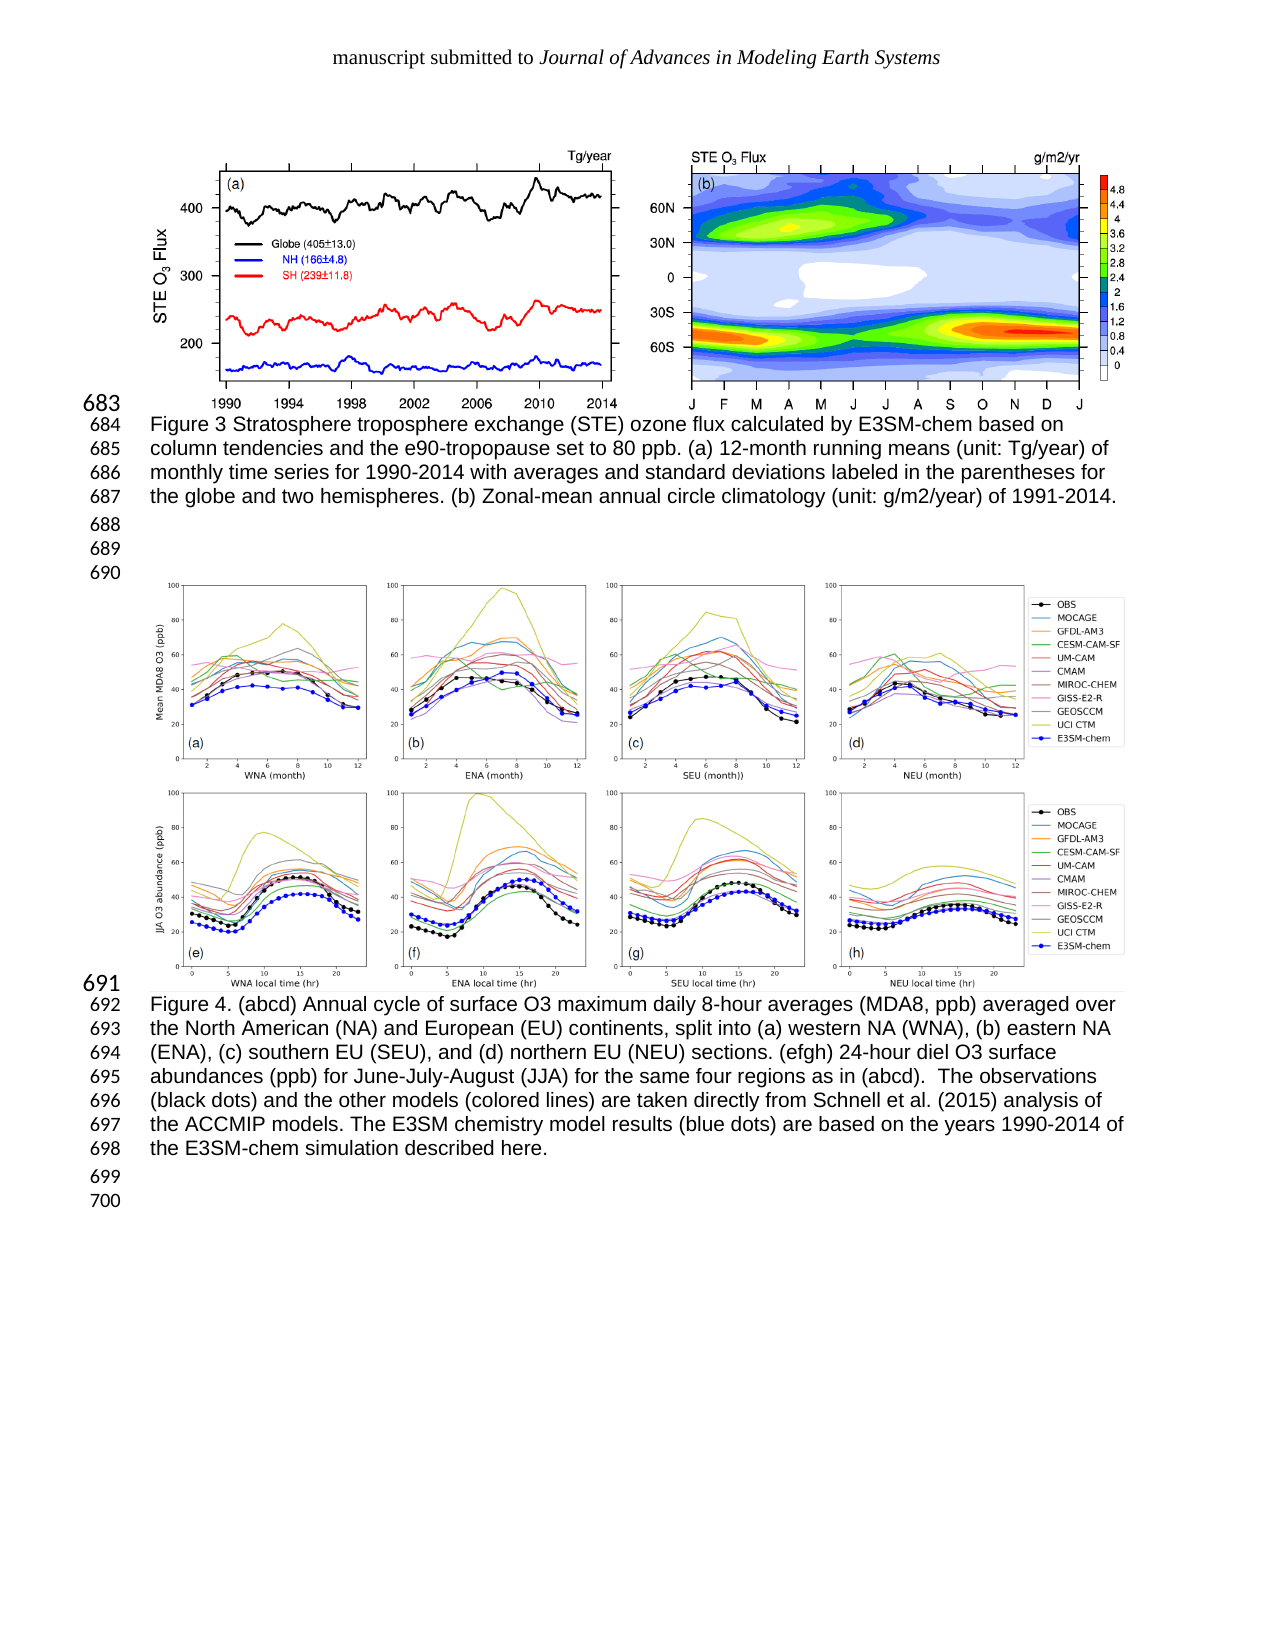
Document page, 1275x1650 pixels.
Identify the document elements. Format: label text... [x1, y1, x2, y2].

picture [150, 579, 1125, 992]
picture [150, 150, 1125, 412]
text Figure 4. (abcd) Annual cycle of surface O3 maximum daily 8-hour averages (MDA8, ppb) averaged over the North American (NA) and European (EU) continents, split into (a) western NA (WNA), (b) eastern NA (ENA), (c) southern EU (SEU), and (d) northern EU (NEU) sections. (efgh) 24-hour diel O3 surface abundances (ppb) for June-July-August (JJA) for the same four regions as in (abcd). The observations (black dots) and the other models (colored lines) are taken directly from Schnell et al. (2015) analysis of the ACCMIP models. The E3SM chemistry model results (blue dots) are based on the years 1990-2014 of the E3SM-chem simulation described here. [150, 992, 1125, 1159]
text Figure 3 Stratosphere troposphere exchange (STE) ozone flux calculated by E3SM-chem based on column tendencies and the e90-tropopause set to 80 ppb. (a) 12-month running means (unit: Tg/year) of monthly time series for 1990-2014 with averages and standard deviations labeled in the parentheses for the globe and two hemispheres. (b) Zonal-mean annual circle climatology (unit: g/m2/year) of 1991-2014. [150, 412, 1125, 507]
